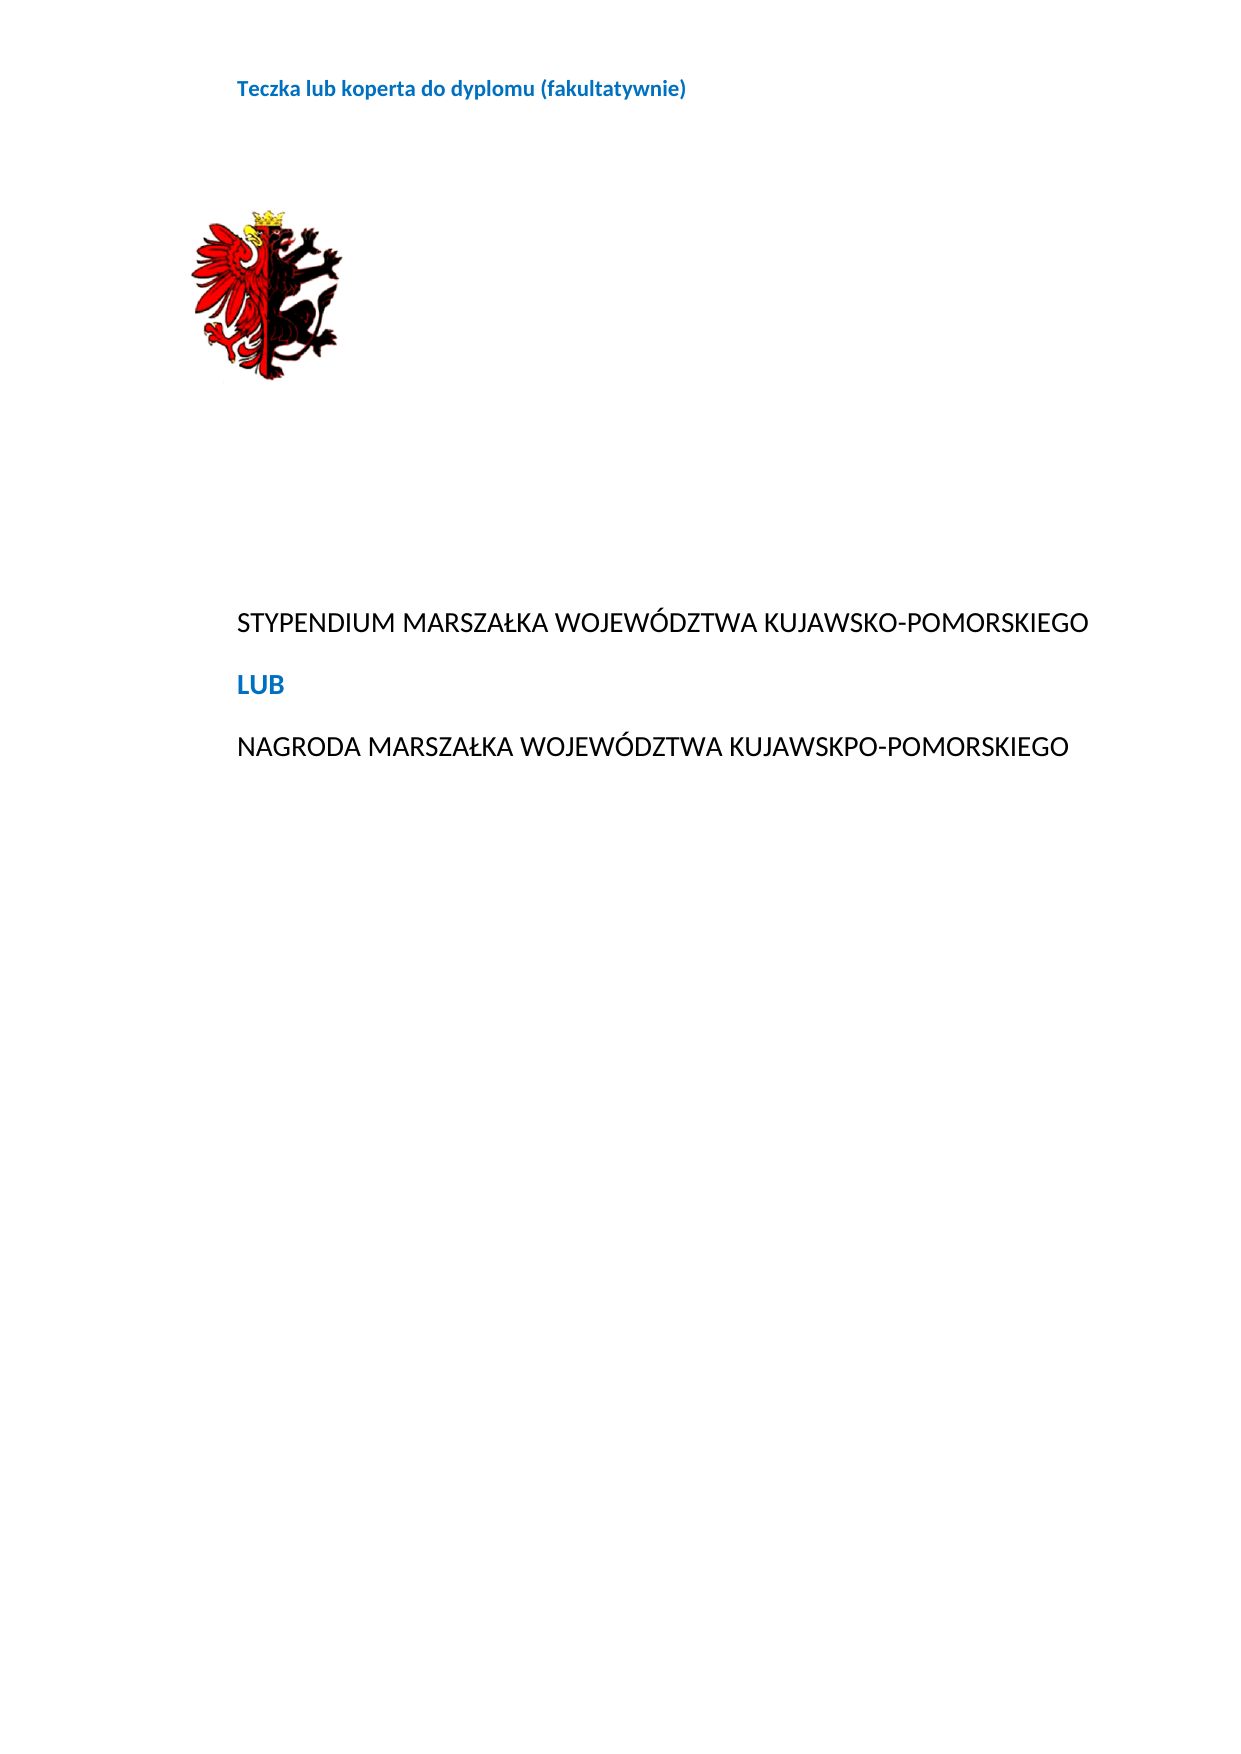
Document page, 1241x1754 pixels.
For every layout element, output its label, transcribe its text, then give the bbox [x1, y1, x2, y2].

text Teczka lub koperta do dyplomu (fakultatywnie) [222, 74, 1093, 102]
text STYPENDIUM MARSZAŁKA WOJEWÓDZTWA KUJAWSKO-POMORSKIEGO [222, 604, 1093, 640]
picture [167, 193, 367, 396]
text NAGRODA MARSZAŁKA WOJEWÓDZTWA KUJAWSKPO-POMORSKIEGO [222, 728, 1093, 763]
text LUB [222, 666, 1093, 701]
